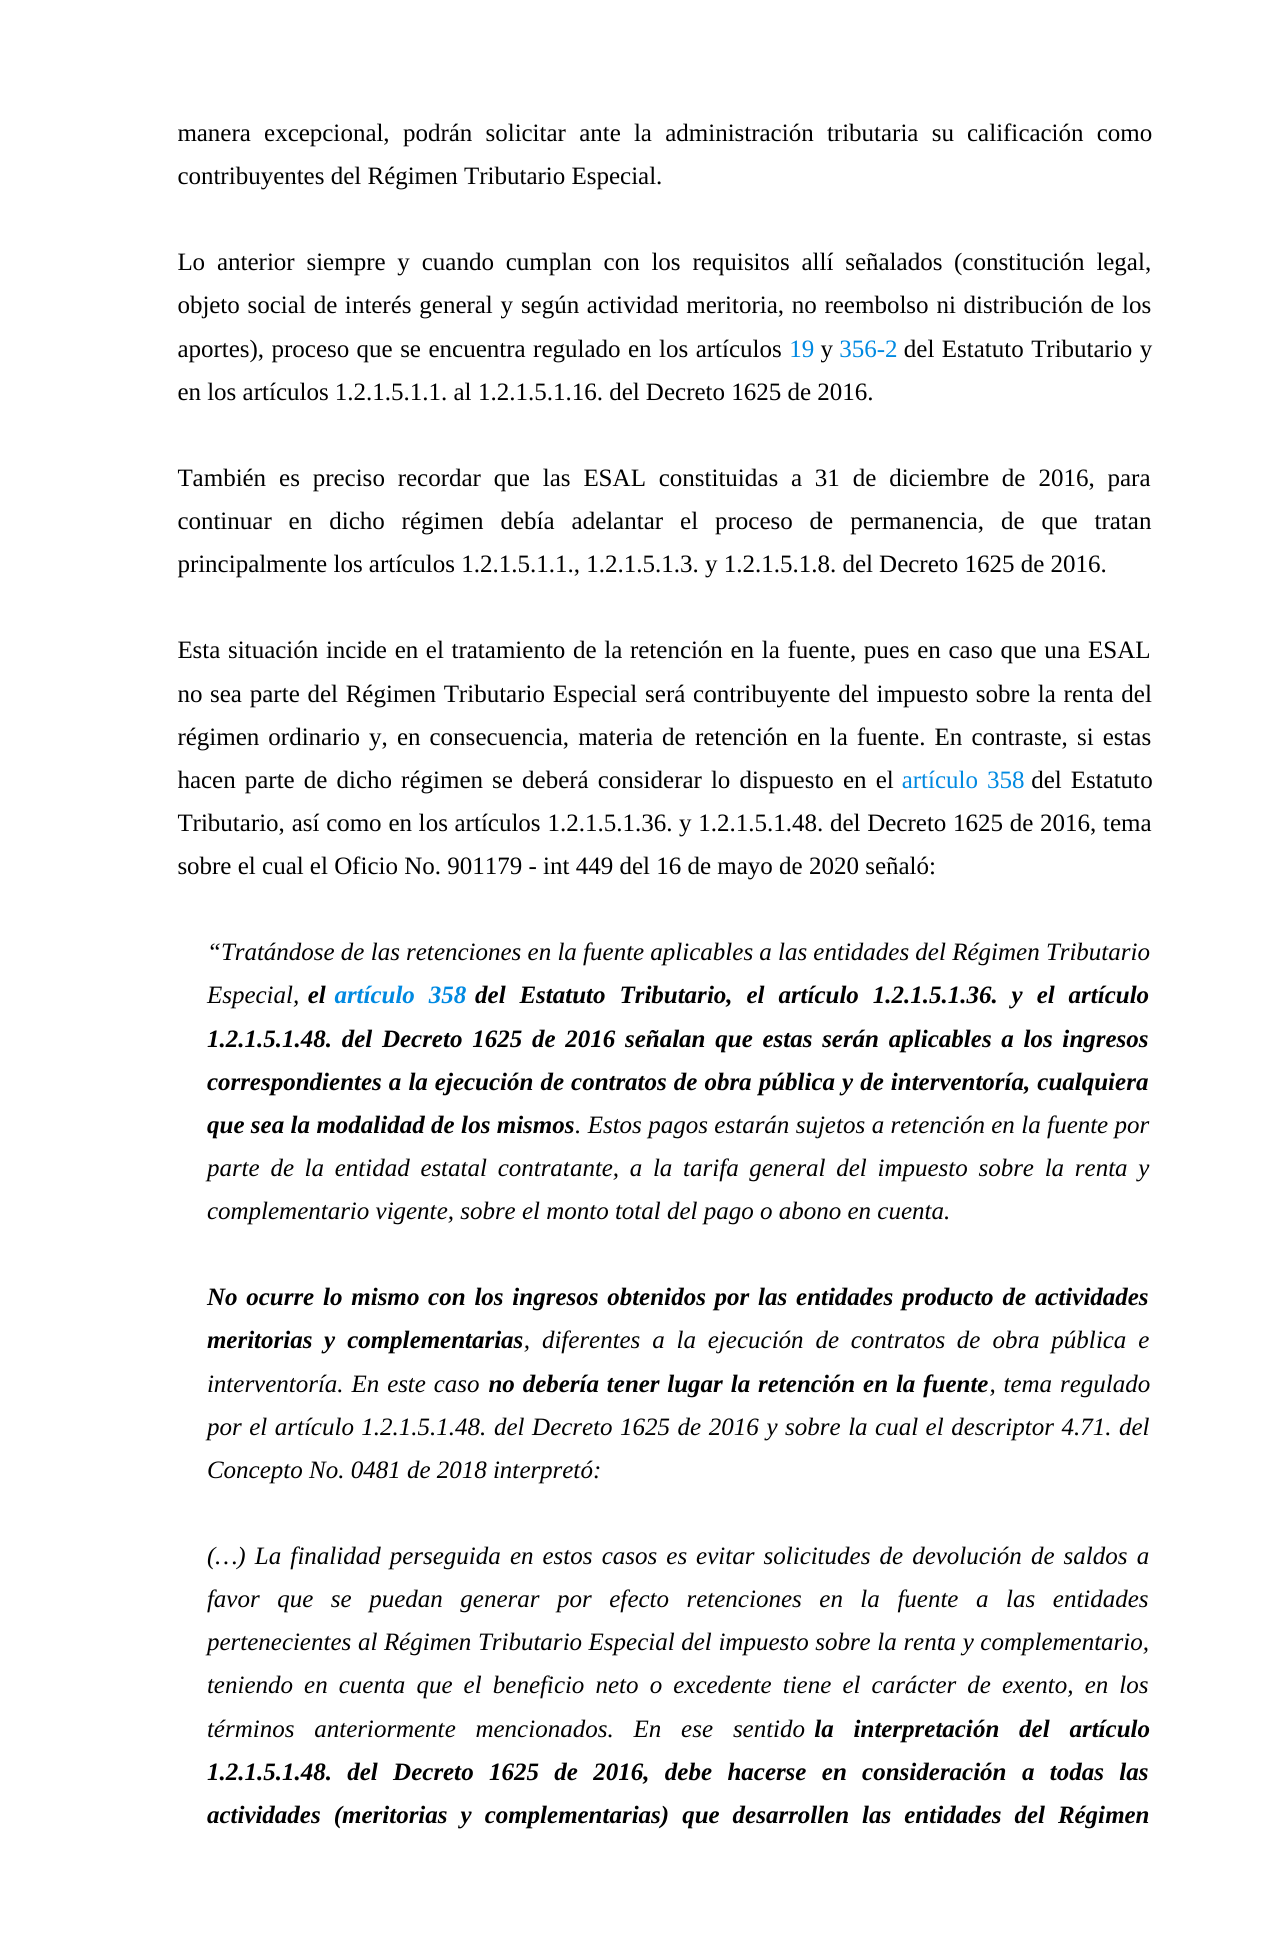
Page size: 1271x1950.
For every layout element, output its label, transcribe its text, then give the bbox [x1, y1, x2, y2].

text No ocurre lo mismo con los ingresos obtenidos por las entidades producto de actividades meritorias y complementarias, diferentes a la ejecución de contratos de obra pública e interventoría. En este caso no debería tener lugar la retención en la fuente, tema regulado por el artículo 1.2.1.5.1.48. del Decreto 1625 de 2016 y sobre la cual el descriptor 4.71. del Concepto No. 0481 de 2018 interpretó: [207, 1282, 1153, 1484]
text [177, 118, 1153, 190]
text También es preciso recordar que las ESAL constituidas a 31 de diciembre de 2016, para continuar en dicho régimen debía adelantar el proceso de permanencia, de que tratan principalmente los artículos 1.2.1.5.1.1., 1.2.1.5.1.3. y 1.2.1.5.1.8. del Decreto 1625 de 2016. [177, 463, 1153, 578]
text “Tratándose de las retenciones en la fuente aplicables a las entidades del Régimen Tributario Especial, el artículo 358 del Estatuto Tributario, el artículo 1.2.1.5.1.36. y el artículo 1.2.1.5.1.48. del Decreto 1625 de 2016 señalan que estas serán aplicables a los ingresos correspondientes a la ejecución de contratos de obra pública y de interventoría, cualquiera que sea la modalidad de los mismos. Estos pagos estarán sujetos a retención en la fuente por parte de la entidad estatal contratante, a la tarifa general del impuesto sobre la renta y complementario vigente, sobre el monto total del pago o abono en cuenta. [207, 937, 1153, 1225]
text Lo anterior siempre y cuando cumplan con los requisitos allí señalados (constitución legal, objeto social de interés general y según actividad meritoria, no reembolso ni distribución de los aportes), proceso que se encuentra regulado en los artículos 19 y 356-2 del Estatuto Tributario y en los artículos 1.2.1.5.1.1. al 1.2.1.5.1.16. del Decreto 1625 de 2016. [177, 247, 1153, 406]
text Esta situación incide en el tratamiento de la retención en la fuente, pues en caso que una ESAL no sea parte del Régimen Tributario Especial será contribuyente del impuesto sobre la renta del régimen ordinario y, en consecuencia, materia de retención en la fuente. En contraste, si estas hacen parte de dicho régimen se deberá considerar lo dispuesto en el artículo 358 del Estatuto Tributario, así como en los artículos 1.2.1.5.1.36. y 1.2.1.5.1.48. del Decreto 1625 de 2016, tema sobre el cual el Oficio No. 901179 - int 449 del 16 de mayo de 2020 señaló: [177, 636, 1153, 880]
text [207, 1541, 1153, 1829]
